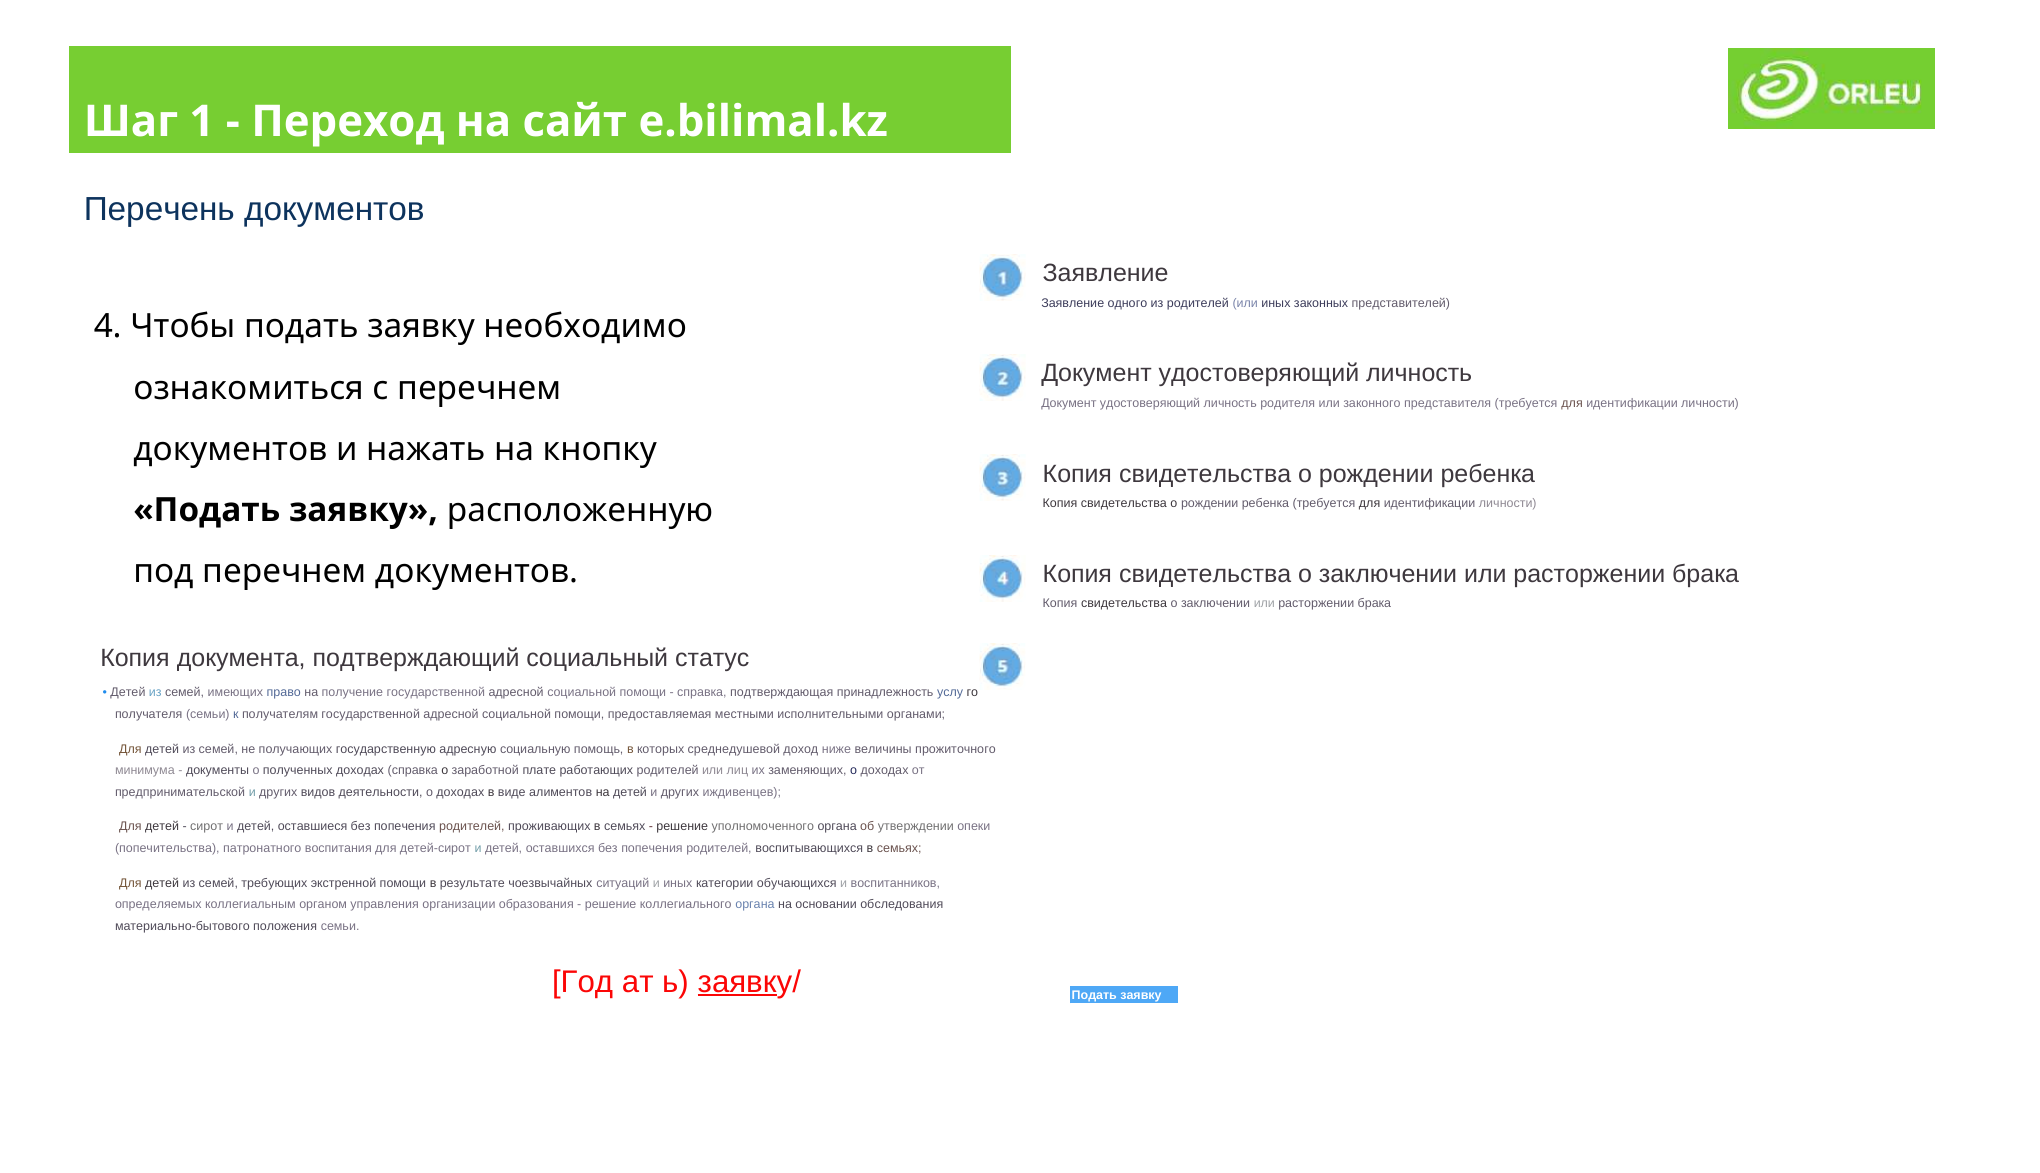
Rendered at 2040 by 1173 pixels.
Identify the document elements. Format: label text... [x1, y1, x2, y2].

picture [979, 354, 1026, 401]
text • Детей из семей, имеющих право на получение государственной адресной социальной помощи - справка, подтверждающая принадлежность услу го получателя (семьи) к получателям государственной адресной социальной помощи, предоставляемая местными исполнительными органами; [102, 684, 996, 721]
picture [979, 643, 1026, 690]
picture [979, 555, 1026, 602]
text Для детей из семей, требующих экстренной помощи в результате чоезвычайных ситуаций и иных категории обучающихся и воспитанников, определяемых коллегиальным органом управления организации образования - решение коллегиального органа на основании обследования материально-бытового положения семьи. [115, 876, 996, 933]
text Для детей из семей, не получающих государственную адресную социальную помощь, в которых среднедушевой доход ниже величины прожиточного минимума - документы о полученных доходах (справка о заработной плате работающих родителей или лиц их заменяющих, о доходах от предпринимательской и других видов деятельности, о доходах в виде алиментов на детей и других иждивенцев); [115, 741, 996, 799]
text Перечень документов [83, 189, 996, 227]
picture [1728, 48, 1935, 129]
picture [979, 454, 1026, 501]
text Копия документа, подтверждающий социальный статус [83, 643, 979, 672]
picture [979, 254, 1026, 301]
text Для детей - сирот и детей, оставшиеся без попечения родителей, проживающих в семьях - решение уполномоченного органа об утверждении опеки (попечительства), патронатного воспитания для детей-сирот и детей, оставшихся без попечения родителей, воспитывающихся в семьях; [115, 819, 996, 855]
text Шаг 1 - Переход на сайт e.bilimal.kz [71, 48, 1009, 151]
text [Год ат ь) заявку/ [83, 963, 801, 999]
